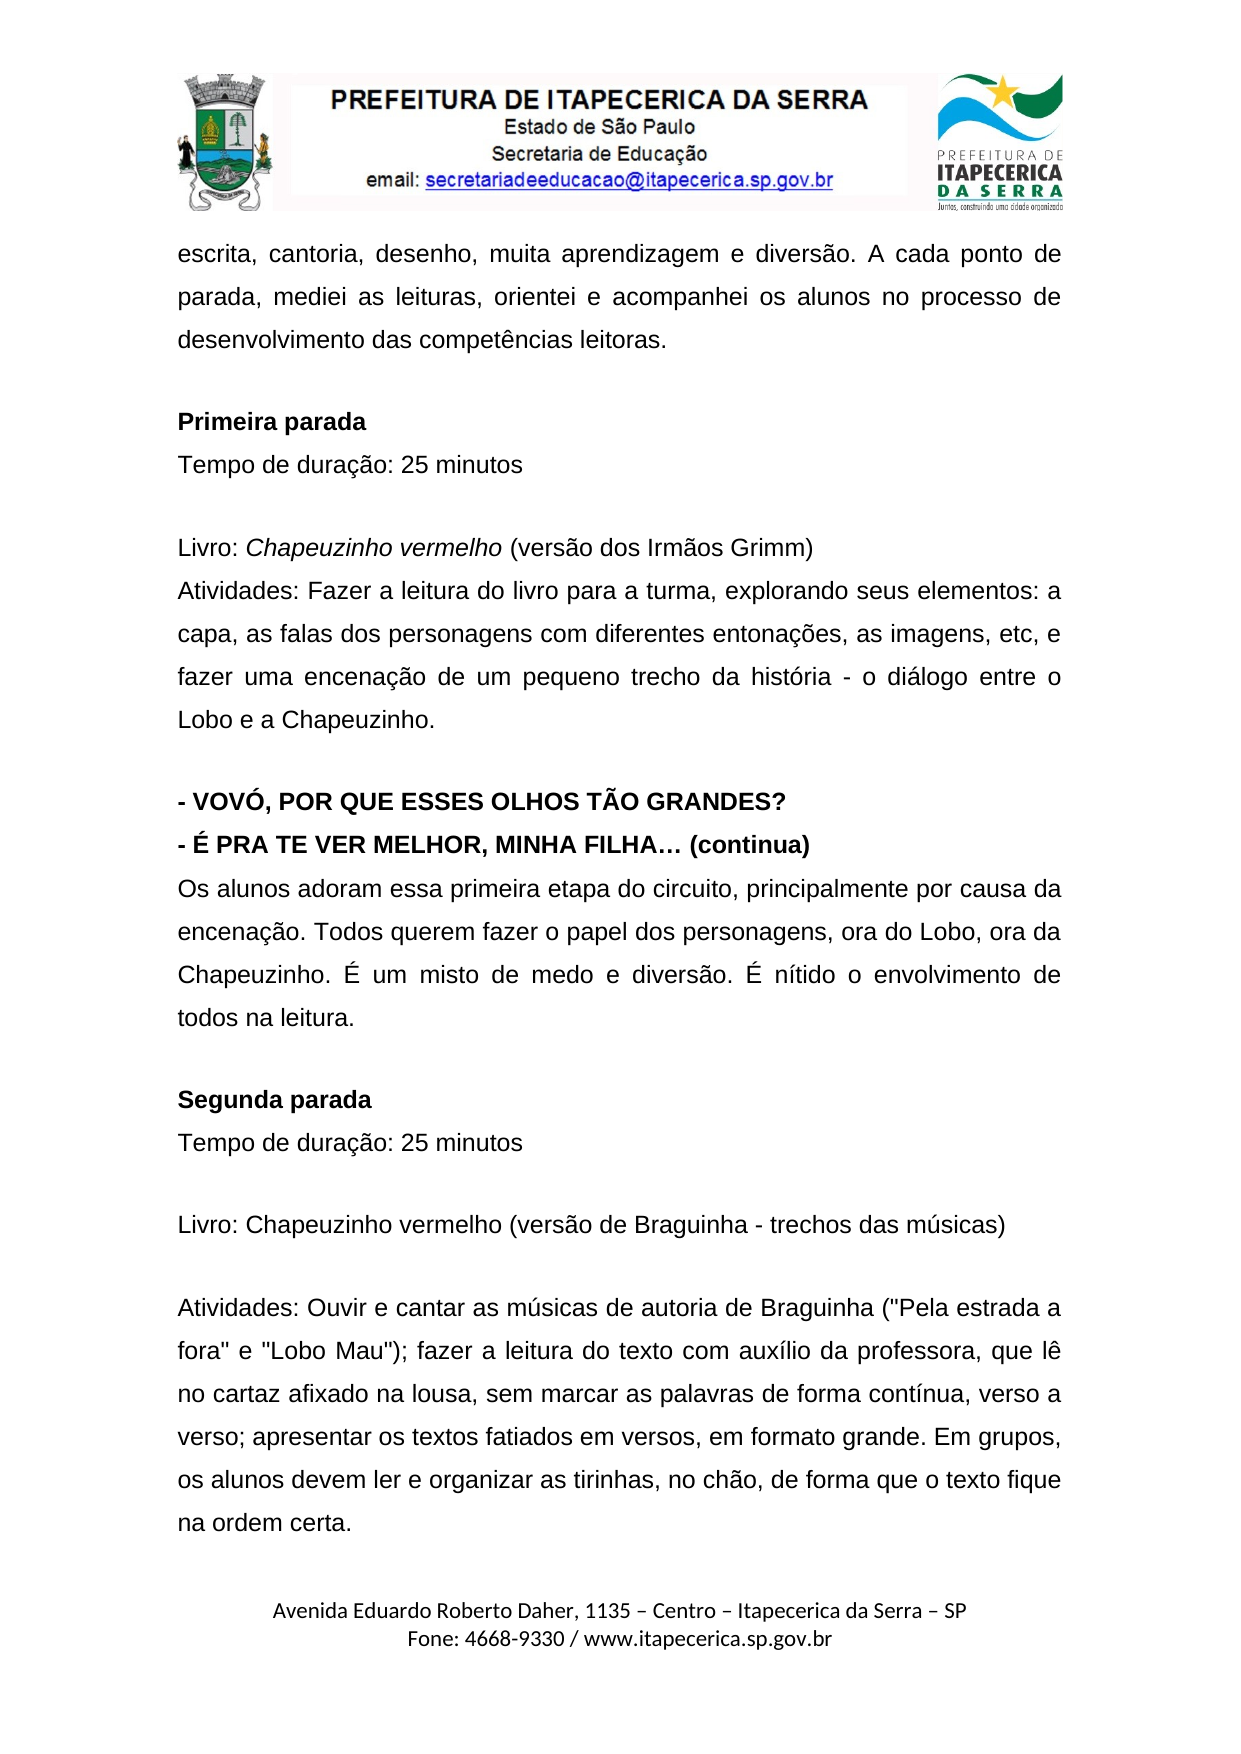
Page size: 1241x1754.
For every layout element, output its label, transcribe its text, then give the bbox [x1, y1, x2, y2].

text Segunda parada [177, 1085, 1063, 1114]
text Livro: Chapeuzinho vermelho (versão de Braguinha - trechos das músicas) [177, 1210, 1063, 1239]
text Atividades: Ouvir e cantar as músicas de autoria de Braguinha ("Pela estrada a fora" e "Lobo Mau"); fazer a leitura do texto com auxílio da professora, que lê no cartaz afixado na lousa, sem marcar as palavras de forma contínua, verso a verso; apresentar os textos fatiados em versos, em formato grande. Em grupos, os alunos devem ler e organizar as tirinhas, no chão, de forma que o texto fique na ordem certa. [177, 1293, 1063, 1537]
text Atividades: Fazer a leitura do livro para a turma, explorando seus elementos: a capa, as falas dos personagens com diferentes entonações, as imagens, etc, e fazer uma encenação de um pequeno trecho da história - o diálogo entre o Lobo e a Chapeuzinho. [177, 576, 1063, 734]
text Tempo de duração: 25 minutos [177, 1128, 1063, 1157]
picture [177, 73, 1063, 211]
text - É PRA TE VER MELHOR, MINHA FILHA… (continua) [177, 830, 1063, 859]
text Tempo de duração: 25 minutos [177, 450, 1063, 479]
text Primeira parada [177, 407, 1063, 436]
text Livro: Chapeuzinho vermelho (versão dos Irmãos Grimm) [177, 533, 1063, 561]
text - VOVÓ, POR QUE ESSES OLHOS TÃO GRANDES? [177, 787, 1063, 816]
text Os alunos adoram essa primeira etapa do circuito, principalmente por causa da encenação. Todos querem fazer o papel dos personagens, ora do Lobo, ora da Chapeuzinho. É um misto de medo e diversão. É nítido o envolvimento de todos na leitura. [177, 873, 1063, 1032]
